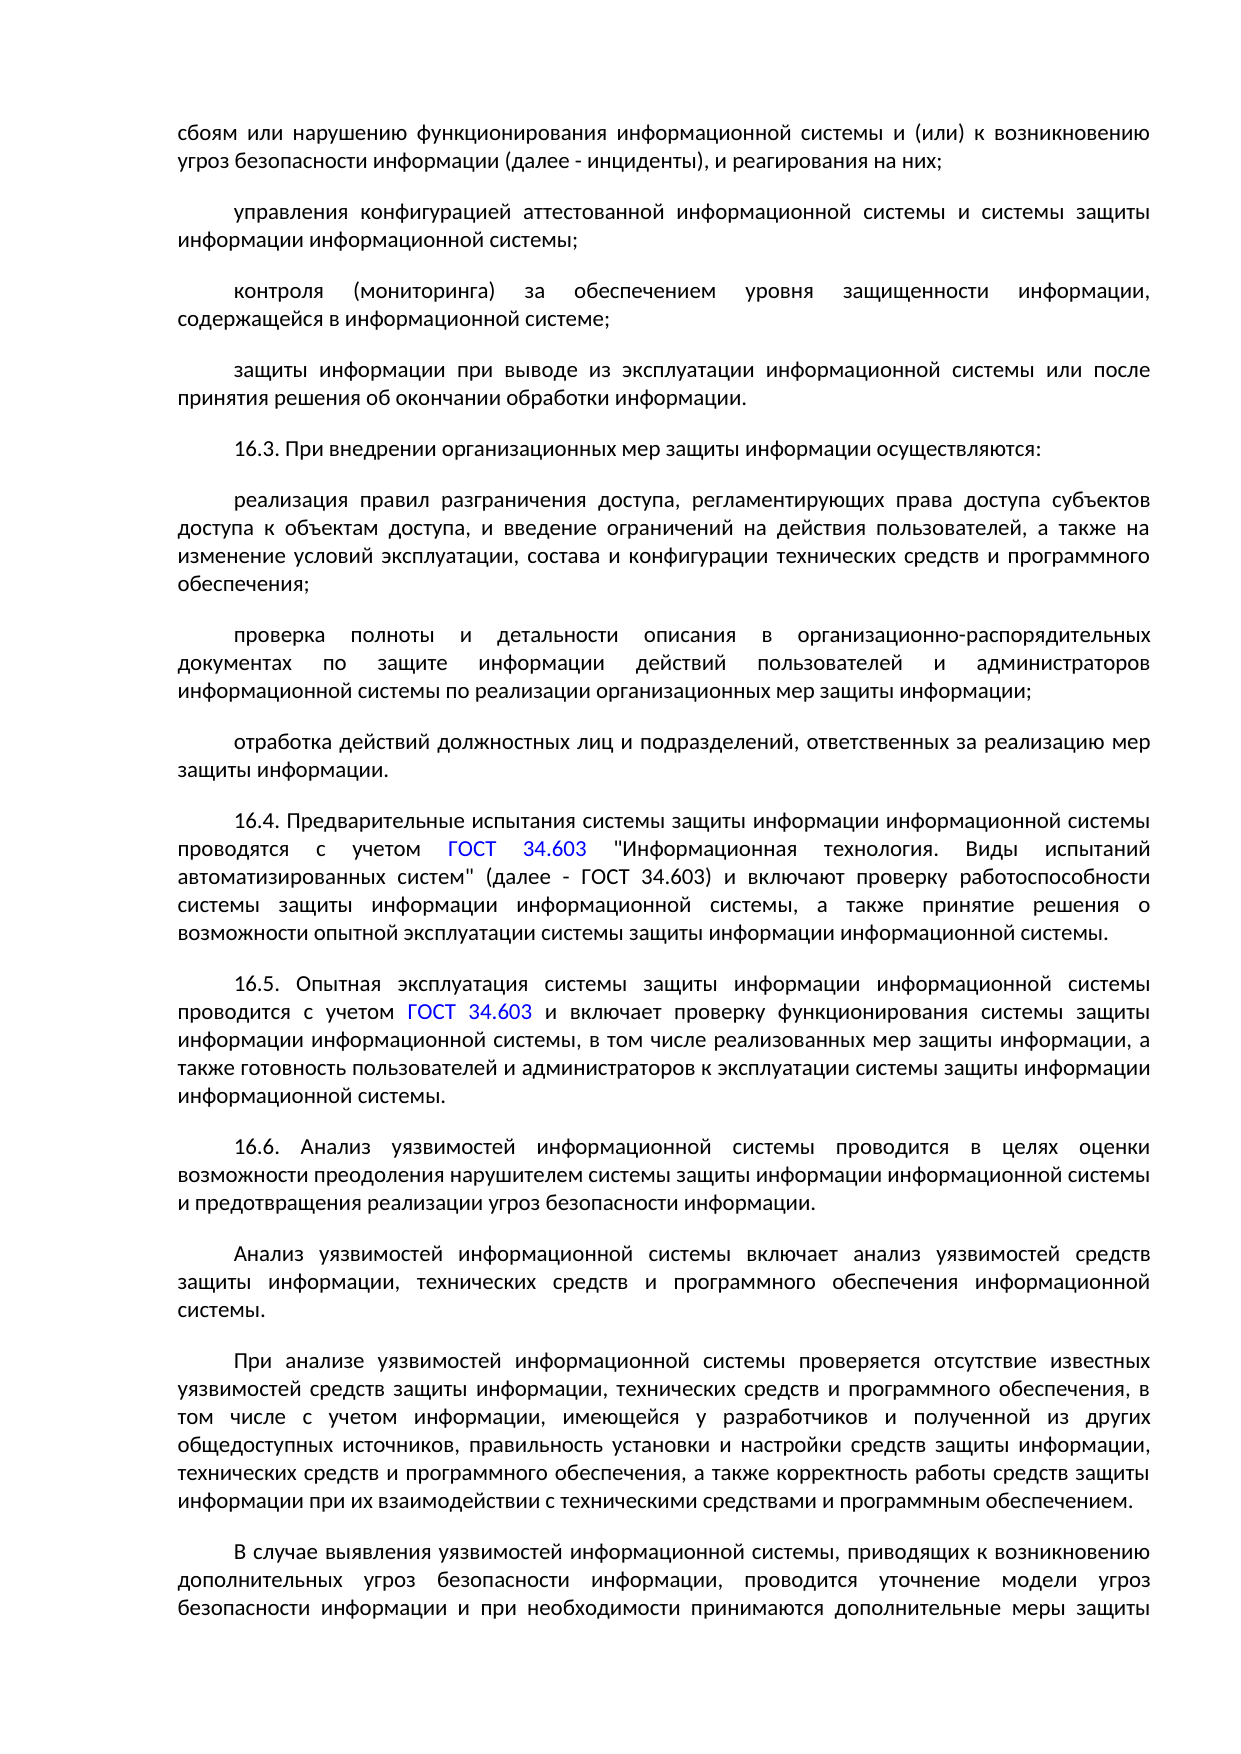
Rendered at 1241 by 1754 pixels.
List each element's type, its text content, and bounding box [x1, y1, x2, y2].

text При анализе уязвимостей информационной системы проверяется отсутствие известных уязвимостей средств защиты информации, технических средств и программного обеспечения, в том числе с учетом информации, имеющейся у разработчиков и полученной из других общедоступных источников, правильность установки и настройки средств защиты информации, технических средств и программного обеспечения, а также корректность работы средств защиты информации при их взаимодействии с техническими средствами и программным обеспечением. [177, 1346, 1152, 1514]
text защиты информации при выводе из эксплуатации информационной системы или после принятия решения об окончании обработки информации. [177, 355, 1152, 411]
text 16.6. Анализ уязвимостей информационной системы проводится в целях оценки возможности преодоления нарушителем системы защиты информации информационной системы и предотвращения реализации угроз безопасности информации. [177, 1132, 1152, 1216]
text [177, 118, 1152, 174]
text реализация правил разграничения доступа, регламентирующих права доступа субъектов доступа к объектам доступа, и введение ограничений на действия пользователей, а также на изменение условий эксплуатации, состава и конфигурации технических средств и программного обеспечения; [177, 485, 1152, 597]
text 16.3. При внедрении организационных мер защиты информации осуществляются: [177, 434, 1152, 462]
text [177, 1537, 1152, 1621]
text контроля (мониторинга) за обеспечением уровня защищенности информации, содержащейся в информационной системе; [177, 276, 1152, 332]
text управления конфигурацией аттестованной информационной системы и системы защиты информации информационной системы; [177, 197, 1152, 253]
text отработка действий должностных лиц и подразделений, ответственных за реализацию мер защиты информации. [177, 727, 1152, 783]
text Анализ уязвимостей информационной системы включает анализ уязвимостей средств защиты информации, технических средств и программного обеспечения информационной системы. [177, 1239, 1152, 1323]
text 16.4. Предварительные испытания системы защиты информации информационной системы проводятся с учетом ГОСТ 34.603 "Информационная технология. Виды испытаний автоматизированных систем" (далее - ГОСТ 34.603) и включают проверку работоспособности системы защиты информации информационной системы, а также принятие решения о возможности опытной эксплуатации системы защиты информации информационной системы. [177, 806, 1152, 946]
text проверка полноты и детальности описания в организационно-распорядительных документах по защите информации действий пользователей и администраторов информационной системы по реализации организационных мер защиты информации; [177, 620, 1152, 704]
text 16.5. Опытная эксплуатация системы защиты информации информационной системы проводится с учетом ГОСТ 34.603 и включает проверку функционирования системы защиты информации информационной системы, в том числе реализованных мер защиты информации, а также готовность пользователей и администраторов к эксплуатации системы защиты информации информационной системы. [177, 969, 1152, 1109]
